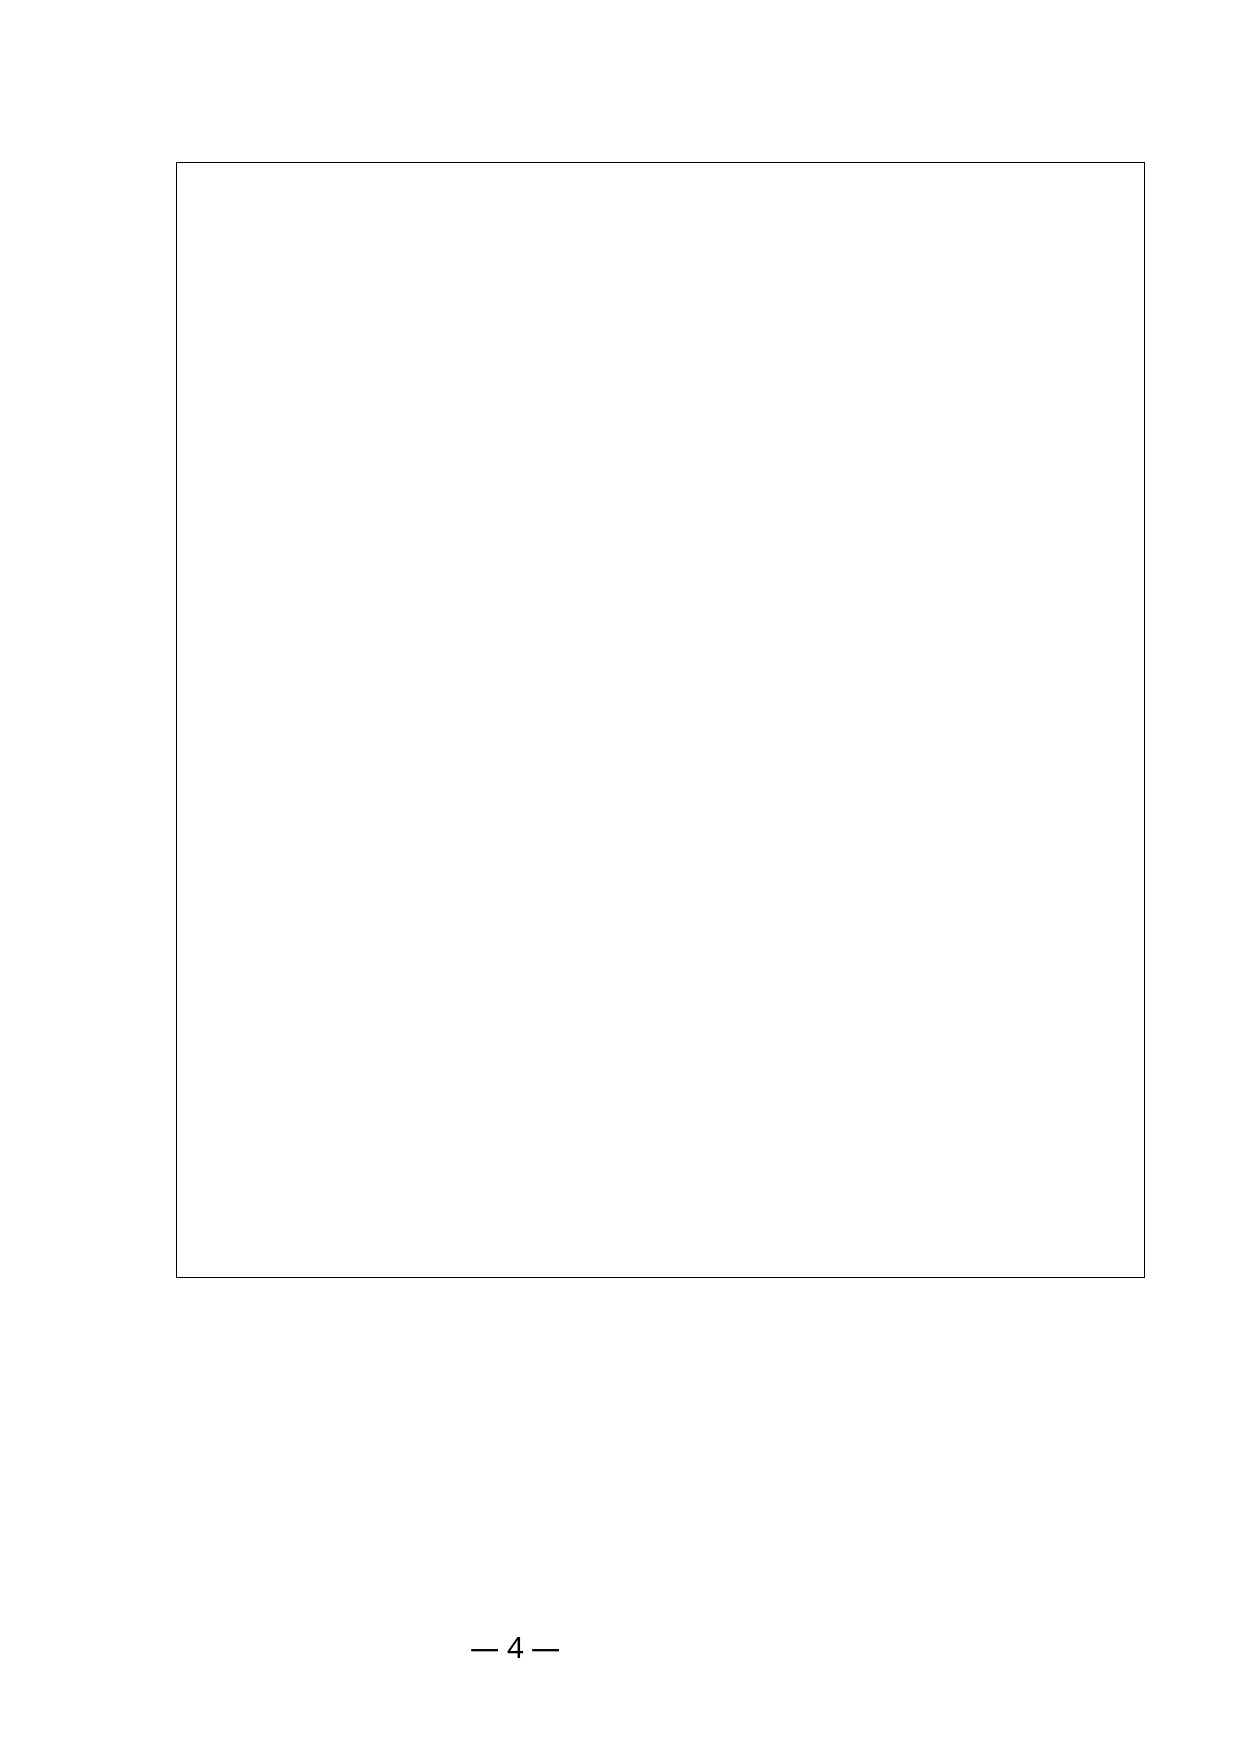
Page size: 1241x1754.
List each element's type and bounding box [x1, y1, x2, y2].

table_cell [177, 163, 1144, 1277]
